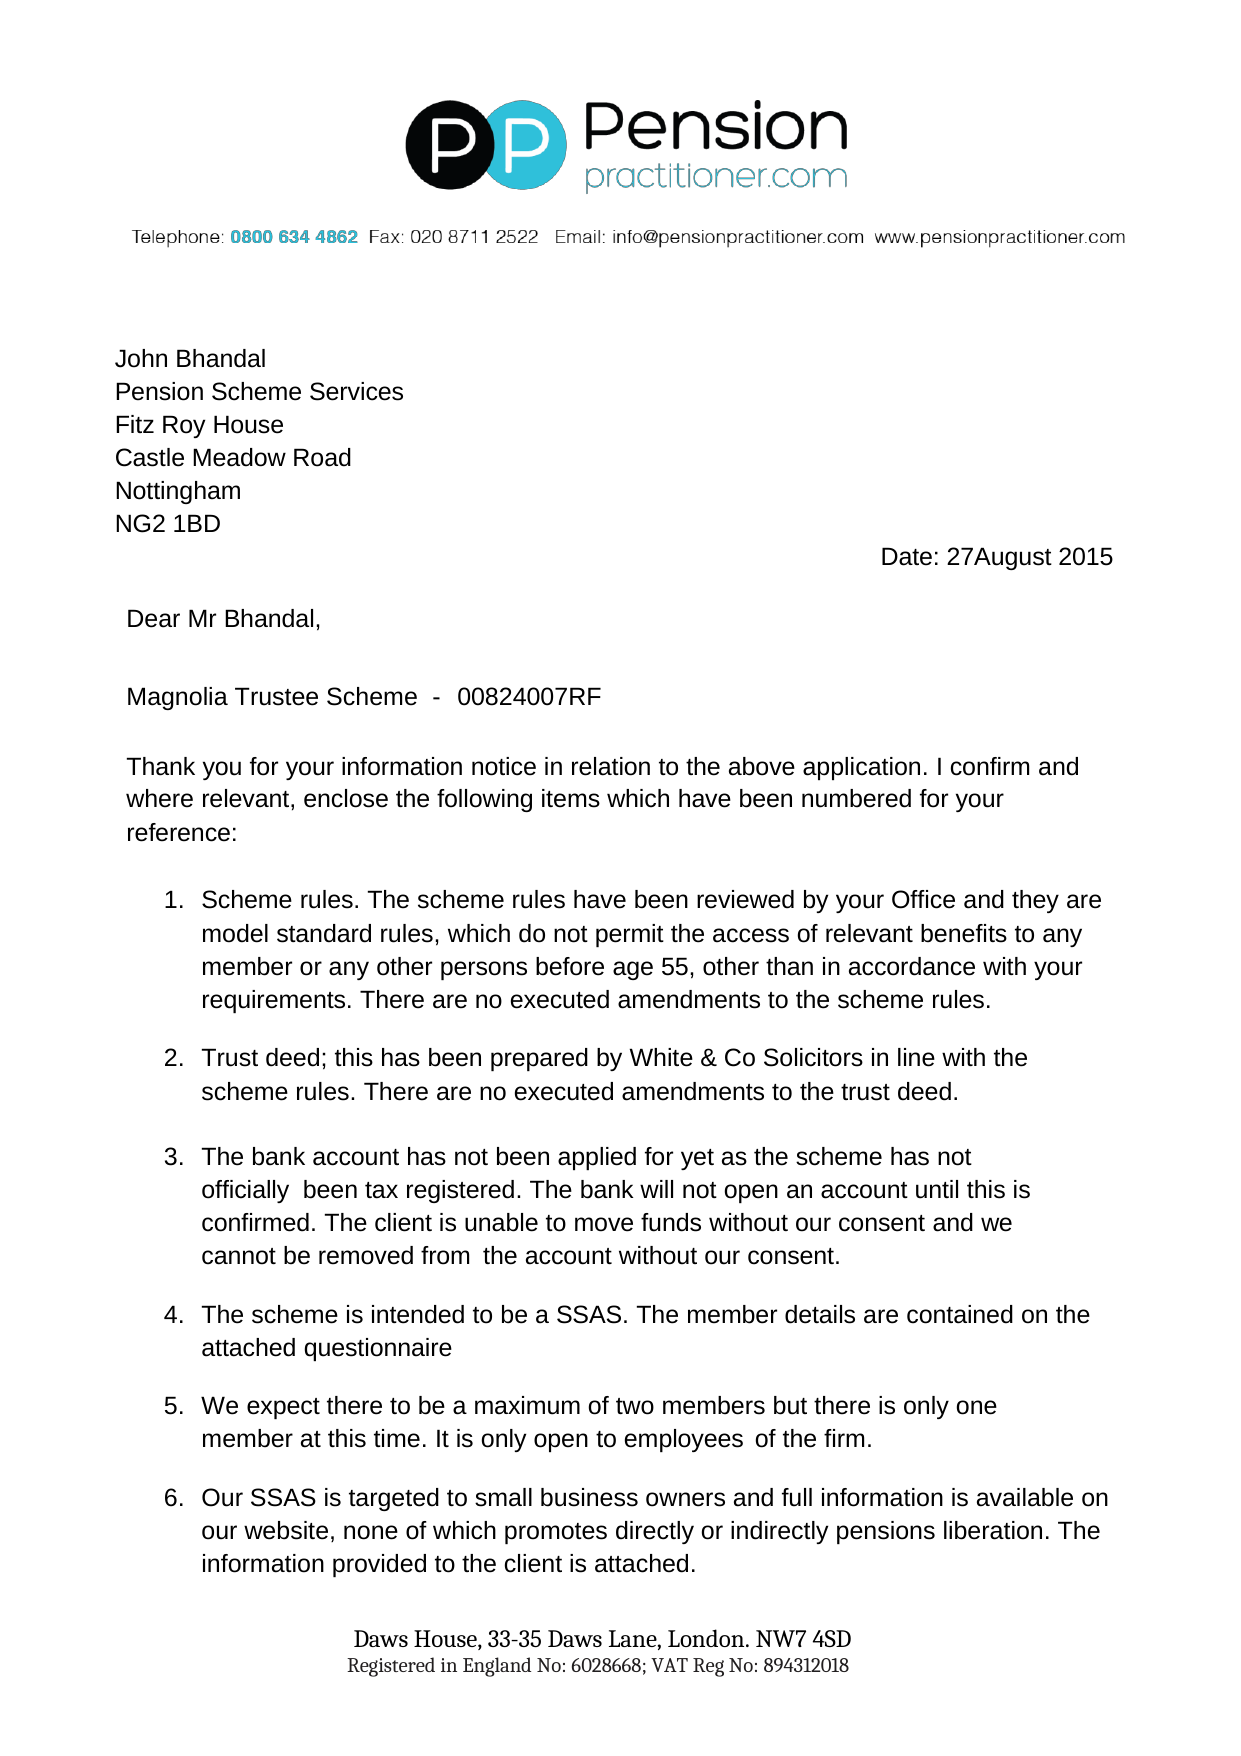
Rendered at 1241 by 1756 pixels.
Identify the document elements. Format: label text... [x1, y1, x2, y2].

list Our SSAS is targeted to small business owners and full information is available on our website, none of which promotes directly or indirectly pensions liberation. The information provided to the client is attached. [164, 1483, 1136, 1577]
list Scheme rules. The scheme rules have been reviewed by your Office and they are model standard rules, which do not permit the access of relevant benefits to any member or any other persons before age 55, other than in accordance with your requirements. There are no executed amendments to the scheme rules. [164, 886, 1105, 1013]
text Castle Meadow Road Nottingham NG2 1BD [114, 443, 1136, 538]
list We expect there to be a maximum of two members but there is only one member at this time. It is only open to employees of the firm. [164, 1391, 1091, 1453]
text Magnolia Trustee Scheme - 00824007RF [126, 682, 1136, 711]
text Thank you for your information notice in relation to the above application. I confirm and where relevant, enclose the following items which have been numbered for your reference: [126, 751, 1105, 846]
text Dear Mr Bhandal, [126, 604, 1136, 633]
text Fitz Roy House [114, 410, 1136, 439]
list The scheme is intended to be a SSAS. The member details are contained on the attached questionnaire [164, 1299, 1094, 1361]
picture [126, 100, 1125, 252]
text John Bhandal Pension Scheme Services [114, 344, 1136, 406]
list Trust deed; this has been prepared by White & Co Solicitors in line with the scheme rules. There are no executed amendments to the trust deed. [164, 1043, 1031, 1105]
text Date: 27August 2015 [114, 542, 1136, 571]
list The bank account has not been applied for yet as the scheme has not officially been tax registered. The bank will not open an account until this is confirmed. The client is unable to move funds without our consent and we cannot be removed from the account without our consent. [164, 1142, 1031, 1269]
